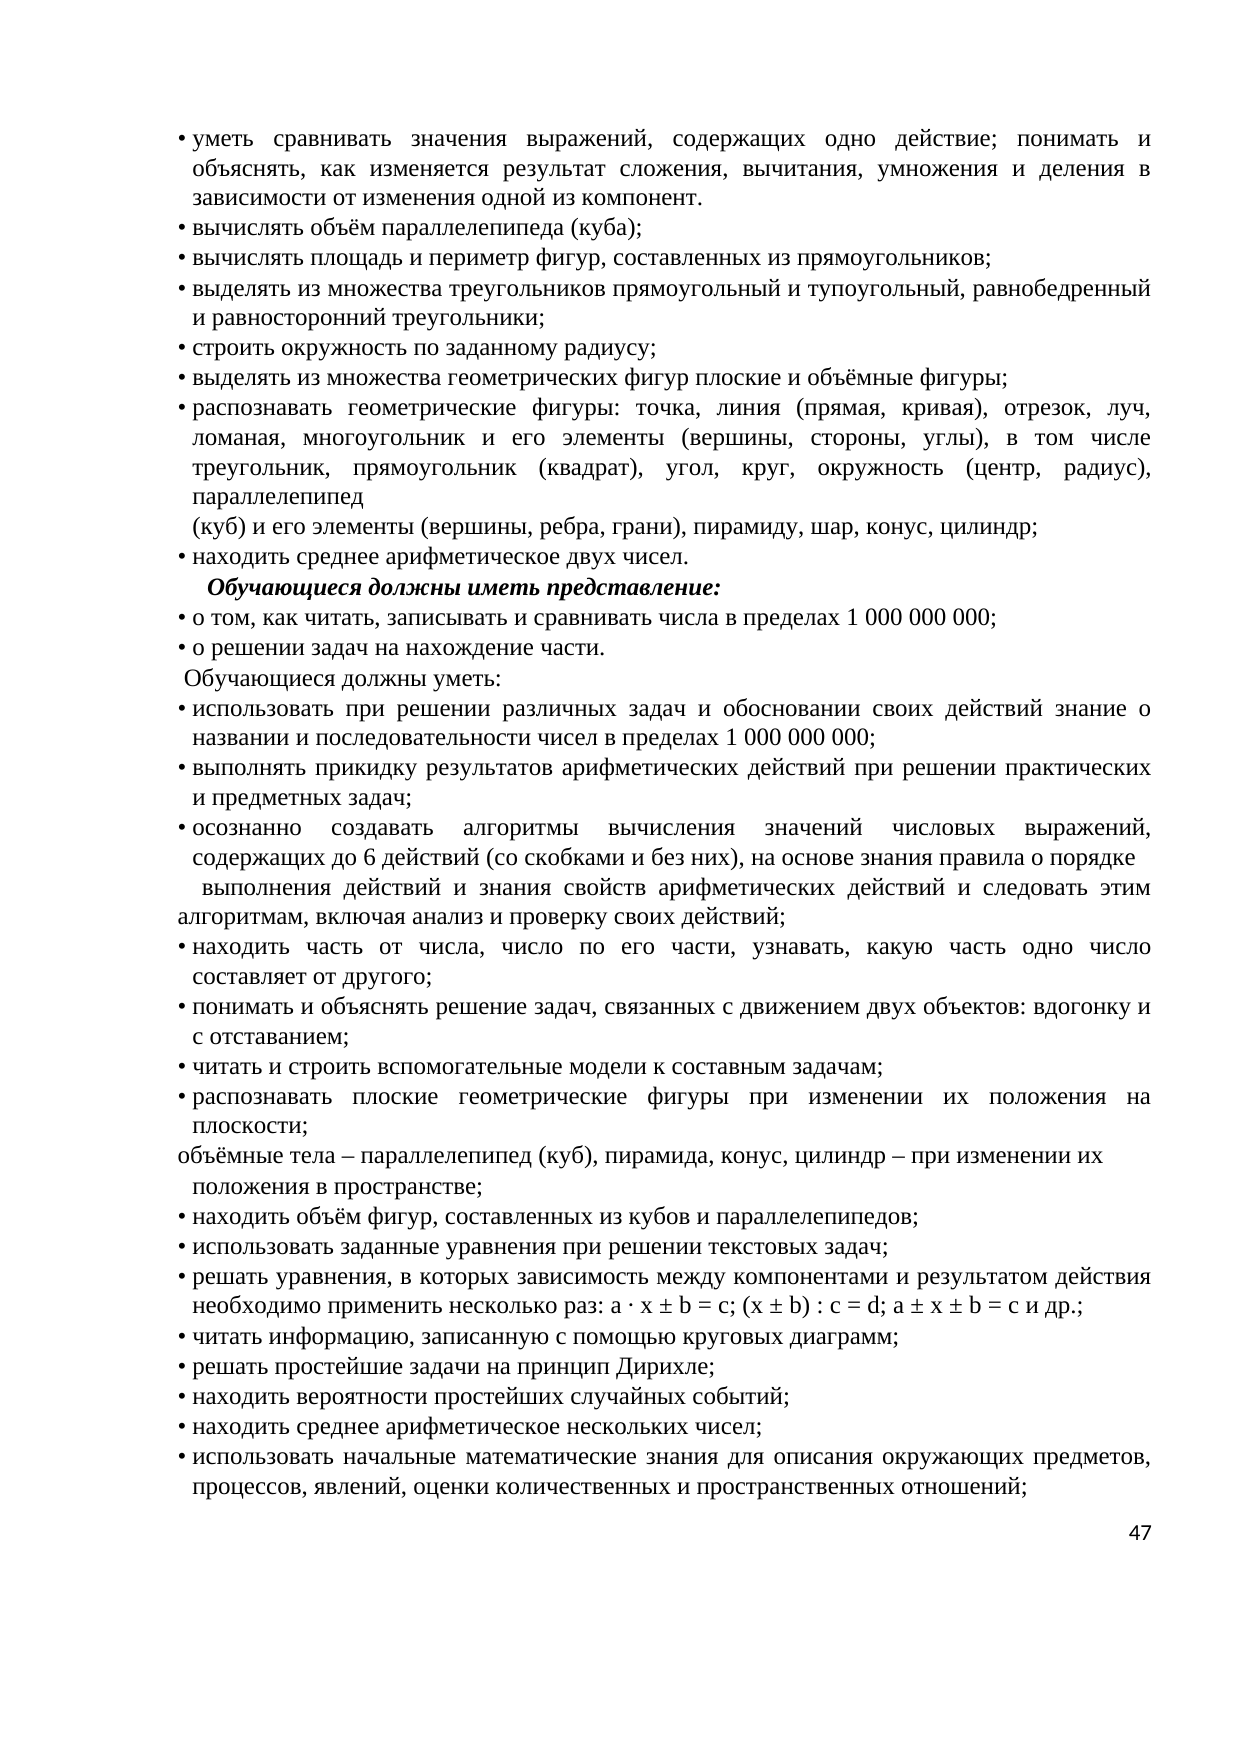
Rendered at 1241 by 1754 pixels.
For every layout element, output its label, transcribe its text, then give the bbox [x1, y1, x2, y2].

list находить среднее арифметическое двух чисел. [177, 541, 1152, 570]
text положения в пространстве; [192, 1171, 1152, 1199]
list строить окружность по заданному радиусу; [177, 332, 1152, 361]
text выполнения действий и знания свойств арифметических действий и следовать этим алгоритмам, включая анализ и проверку своих действий; [177, 872, 1152, 930]
list читать и строить вспомогательные модели к составным задачам; [177, 1051, 1152, 1079]
text (куб) и его элементы (вершины, ребра, грани), пирамиду, шар, конус, цилиндр; [192, 511, 1152, 540]
list использовать при решении различных задач и обосновании своих действий знание о названии и последовательности чисел в пределах 1 000 000 000; [177, 693, 1152, 751]
list о решении задач на нахождение части. [177, 632, 1152, 661]
list находить вероятности простейших случайных событий; [177, 1381, 1152, 1410]
list находить среднее арифметическое нескольких чисел; [177, 1411, 1152, 1440]
list использовать заданные уравнения при решении текстовых задач; [177, 1231, 1152, 1260]
list вычислять площадь и периметр фигур, составленных из прямоугольников; [177, 242, 1152, 271]
list читать информацию, записанную с помощью круговых диаграмм; [177, 1321, 1152, 1349]
list выделять из множества треугольников прямоугольный и тупоугольный, равнобедренный и равносторонний треугольники; [177, 273, 1152, 331]
list использовать начальные математические знания для описания окружающих предметов, процессов, явлений, оценки количественных и пространственных отношений; [177, 1441, 1152, 1499]
list вычислять объём параллелепипеда (куба); [177, 212, 1152, 241]
list уметь сравнивать значения выражений, содержащих одно действие; понимать и объяснять, как изменяется результат сложения, вычитания, умножения и деления в зависимости от изменения одной из компонент. [177, 123, 1152, 211]
list выделять из множества геометрических фигур плоские и объёмные фигуры; [177, 362, 1152, 391]
list осознанно создавать алгоритмы вычисления значений числовых выражений, содержащих до 6 действий (со скобками и без них), на основе знания правила о порядке [177, 812, 1152, 870]
list выполнять прикидку результатов арифметических действий при решении практических и предметных задач; [177, 752, 1152, 811]
text Обучающиеся должны иметь представление: [207, 572, 1152, 600]
list решать простейшие задачи на принцип Дирихле; [177, 1351, 1152, 1379]
list решать уравнения, в которых зависимость между компонентами и результатом действия необходимо применить несколько раз: а ∙ х ± b = с; (х ± b) : с = d; a ± x ± b = с и др.; [177, 1261, 1152, 1319]
text объёмные тела – параллелепипед (куб), пирамида, конус, цилиндр – при изменении их [177, 1141, 1152, 1169]
list распознавать плоские геометрические фигуры при изменении их положения на плоскости; [177, 1081, 1152, 1139]
text Обучающиеся должны уметь: [177, 663, 1152, 691]
list распознавать геометрические фигуры: точка, линия (прямая, кривая), отрезок, луч, ломаная, многоугольник и его элементы (вершины, стороны, углы), в том числе треугольник, прямоугольник (квадрат), угол, круг, окружность (центр, радиус), параллелепипед [177, 392, 1152, 510]
list находить часть от числа, число по его части, узнавать, какую часть одно число составляет от другого; [177, 931, 1152, 990]
list понимать и объяснять решение задач, связанных с движением двух объектов: вдогонку и с отставанием; [177, 991, 1152, 1049]
list о том, как читать, записывать и сравнивать числа в пределах 1 000 000 000; [177, 602, 1152, 631]
list находить объём фигур, составленных из кубов и параллелепипедов; [177, 1201, 1152, 1229]
